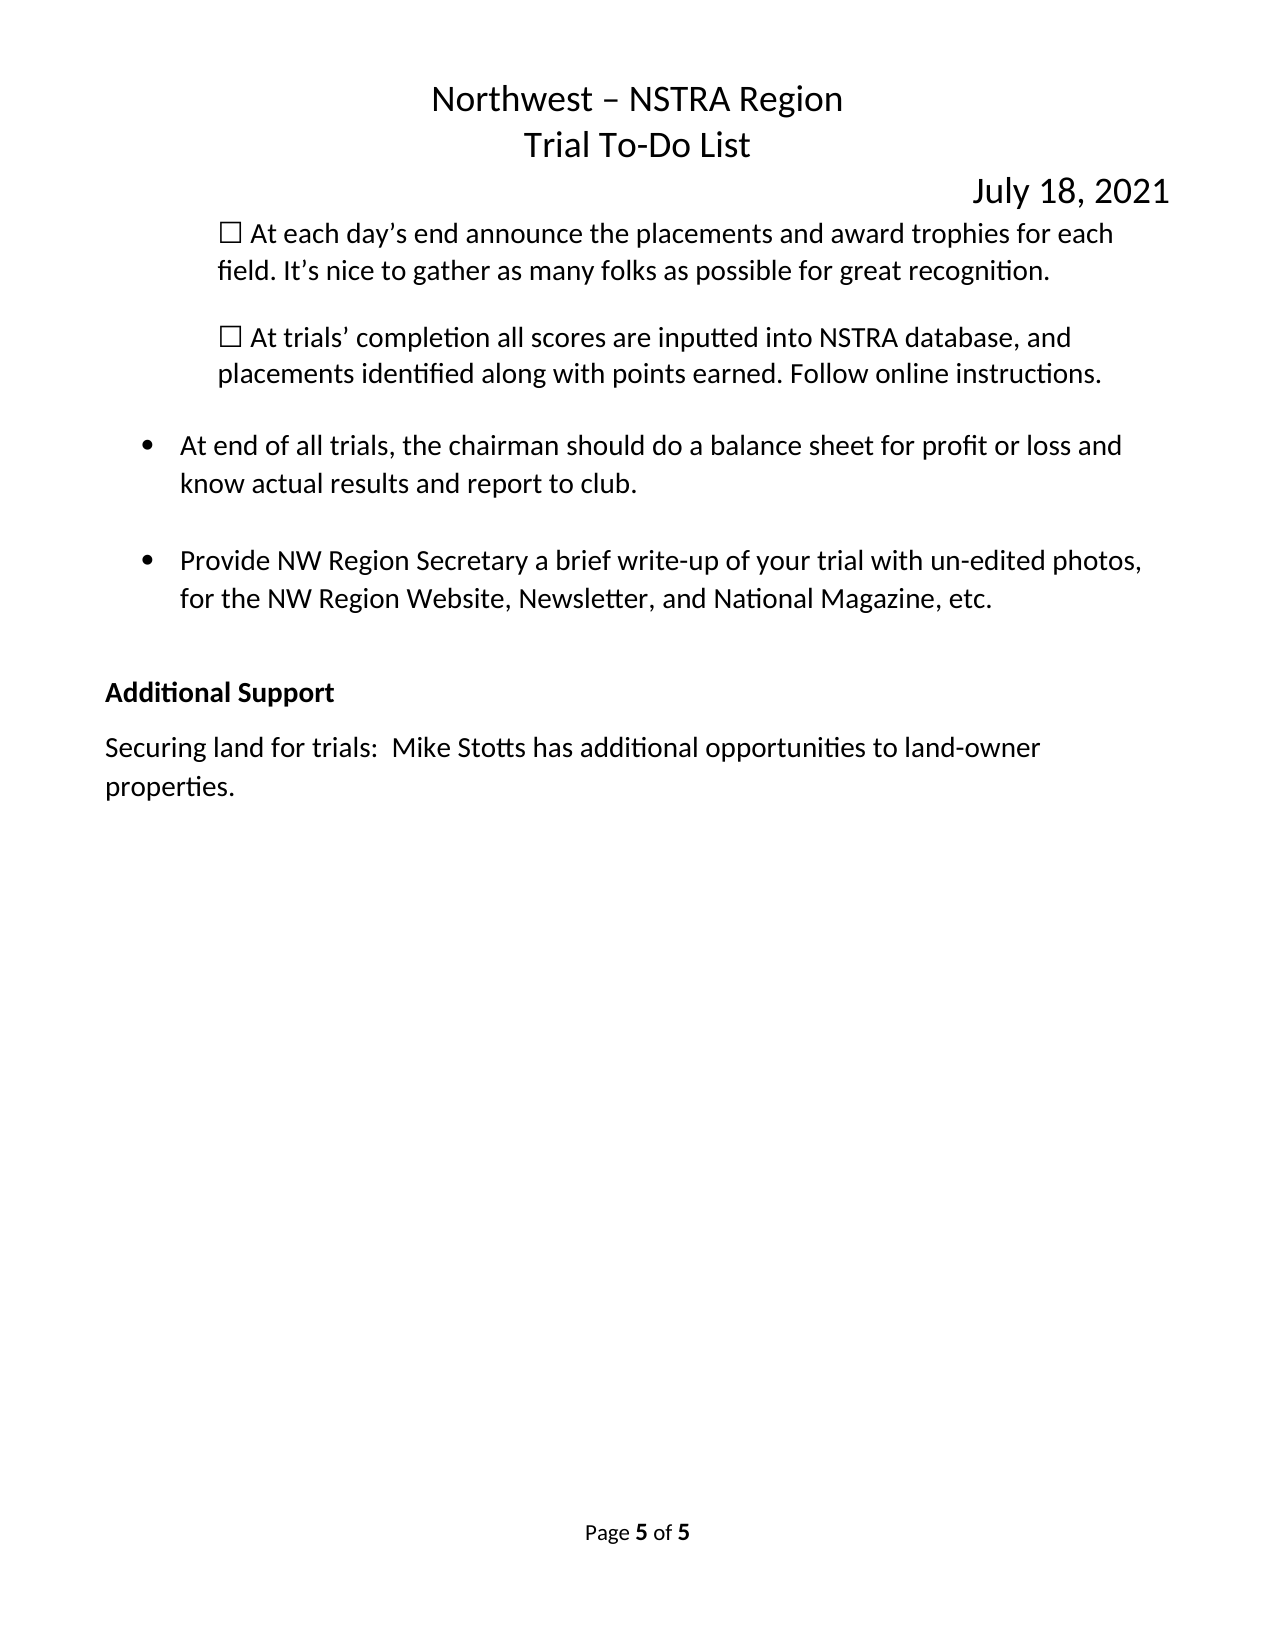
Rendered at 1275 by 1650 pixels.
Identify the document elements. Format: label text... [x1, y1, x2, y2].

list Provide NW Region Secretary a brief write-up of your trial with un-edited photos, for the NW Region Website, Newsletter, and National Magazine, etc. [142, 542, 1170, 616]
text At trials’ completion all scores are inputted into NSTRA database, and placements identified along with points earned. Follow online instructions. [217, 316, 1170, 391]
text At each day’s end announce the placements and award trophies for each field. It’s nice to gather as many folks as possible for great recognition. [217, 212, 1170, 316]
text Securing land for trials: Mike Stotts has additional opportunities to land-owner properties. [105, 729, 1170, 803]
text Additional Support [105, 674, 1170, 710]
list At end of all trials, the chairman should do a balance sheet for profit or loss and know actual results and report to club. [142, 427, 1170, 501]
